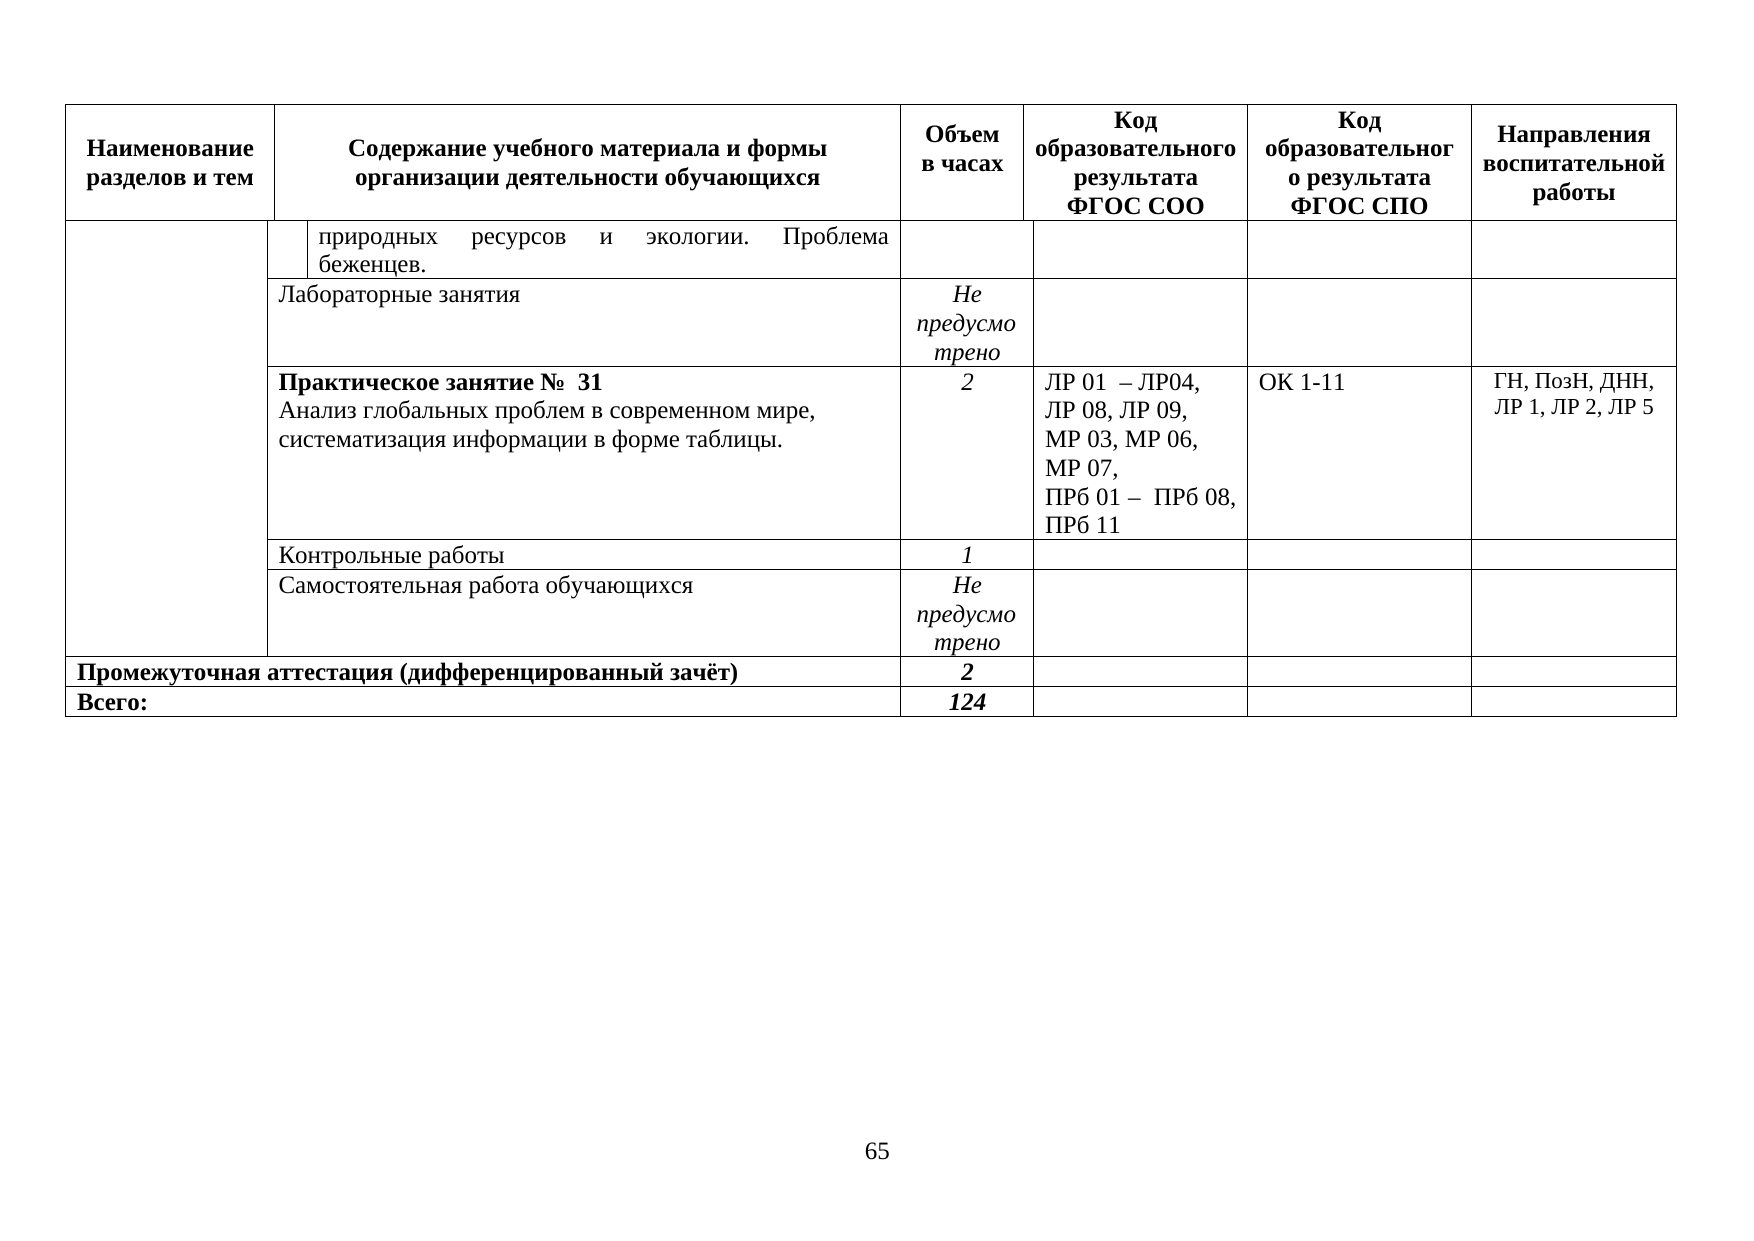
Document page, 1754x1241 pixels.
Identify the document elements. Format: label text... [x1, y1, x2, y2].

table_cell Всего: [66, 687, 900, 716]
table_cell [1472, 540, 1676, 569]
table_cell Не предусмотрено [901, 570, 1033, 656]
table_cell [1034, 540, 1247, 569]
table_cell [1248, 687, 1471, 716]
table_cell 2 [901, 367, 1033, 539]
table_cell [1248, 540, 1471, 569]
table_header Объем в часах [901, 105, 1023, 220]
table_cell [1034, 279, 1247, 366]
table_cell Лабораторные занятия [268, 279, 900, 366]
table_header Направления воспитательной работы [1472, 105, 1676, 220]
table_cell ОК 1-11 [1248, 367, 1471, 539]
table_header Наименование разделов и тем [66, 105, 274, 220]
table_cell [1472, 657, 1676, 686]
table_cell ГН, ПозН, ДНН, ЛР 1, ЛР 2, ЛР 5 [1472, 367, 1676, 539]
table_cell [1472, 279, 1676, 366]
table_cell [1472, 687, 1676, 716]
table_cell [268, 221, 307, 278]
table_cell Самостоятельная работа обучающихся [268, 570, 900, 656]
table_cell [1034, 687, 1247, 716]
table_cell Практическое занятие № 31 Анализ глобальных проблем в современном мире, систематизация информации в форме таблицы. [268, 367, 900, 539]
table_cell [1034, 657, 1247, 686]
table_cell [1248, 570, 1471, 656]
table_cell [1034, 570, 1247, 656]
table_cell Контрольные работы [268, 540, 900, 569]
table_cell [1472, 570, 1676, 656]
table_header Код образовательного результата ФГОС СОО [1024, 105, 1247, 220]
table_header Код образовательного результата ФГОС СПО [1248, 105, 1471, 220]
table_header Содержание учебного материала и формы организации деятельности обучающихся [275, 105, 900, 220]
table_cell [1248, 279, 1471, 366]
table_cell [1248, 657, 1471, 686]
table_cell ЛР 01 – ЛР04, ЛР 08, ЛР 09, МР 03, МР 06, МР 07, ПРб 01 – ПРб 08, ПРб 11 [1034, 367, 1247, 539]
table_cell Не предусмотрено [901, 279, 1033, 366]
table_cell 1 [901, 540, 1033, 569]
table_cell 124 [901, 687, 1033, 716]
table_cell 2 [901, 657, 1033, 686]
table_cell Промежуточная аттестация (дифференцированный зачёт) [66, 657, 900, 686]
